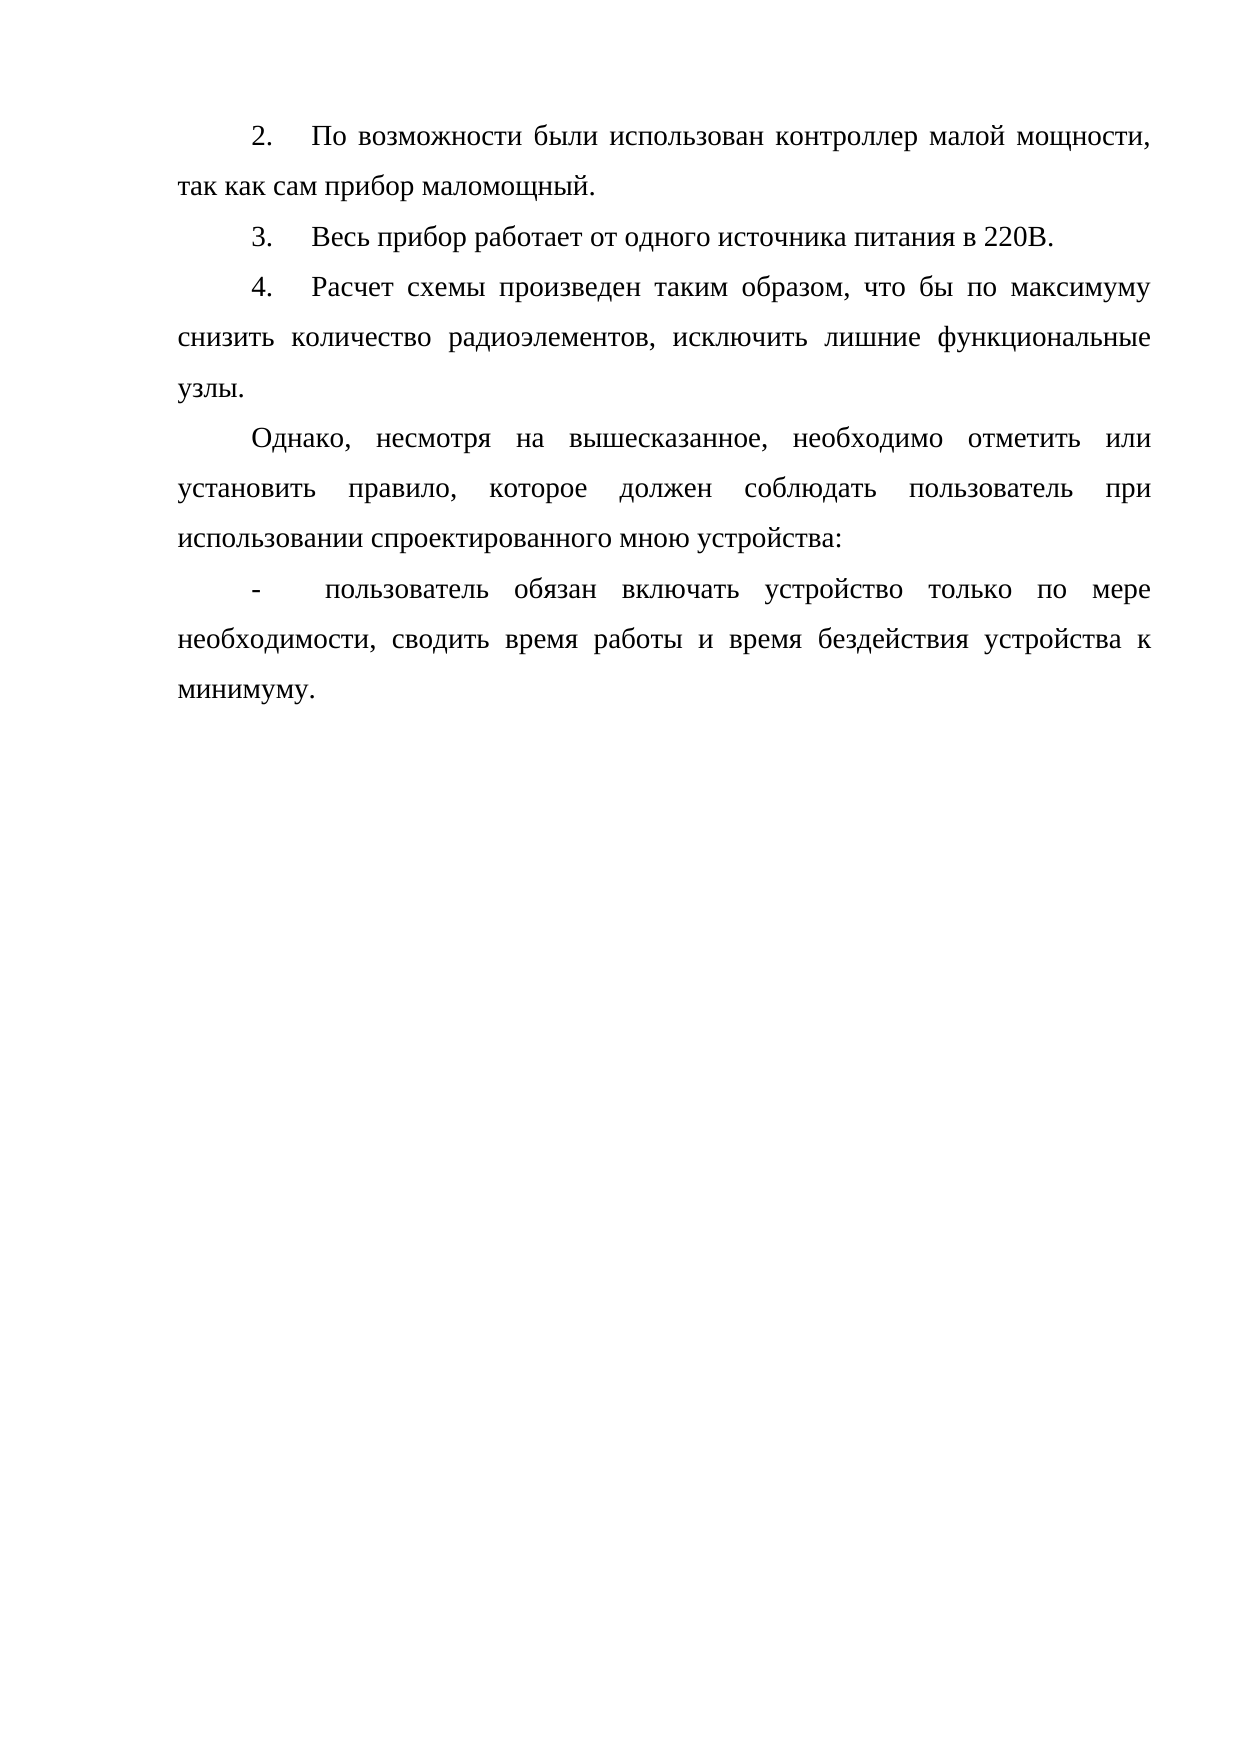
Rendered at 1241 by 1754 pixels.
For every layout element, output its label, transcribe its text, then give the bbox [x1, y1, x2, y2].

list По возможности были использован контроллер малой мощности, так как сам прибор маломощный. [177, 118, 1152, 202]
text Однако, несмотря на вышесказанное, необходимо отметить или установить правило, которое должен соблюдать пользователь при использовании спроектированного мною устройства: [177, 420, 1152, 554]
list пользователь обязан включать устройство только по мере необходимости, сводить время работы и время бездействия устройства к минимуму. [177, 571, 1152, 705]
list Весь прибор работает от одного источника питания в 220В. [177, 219, 1152, 252]
list Расчет схемы произведен таким образом, что бы по максимуму снизить количество радиоэлементов, исключить лишние функциональные узлы. [177, 269, 1152, 403]
